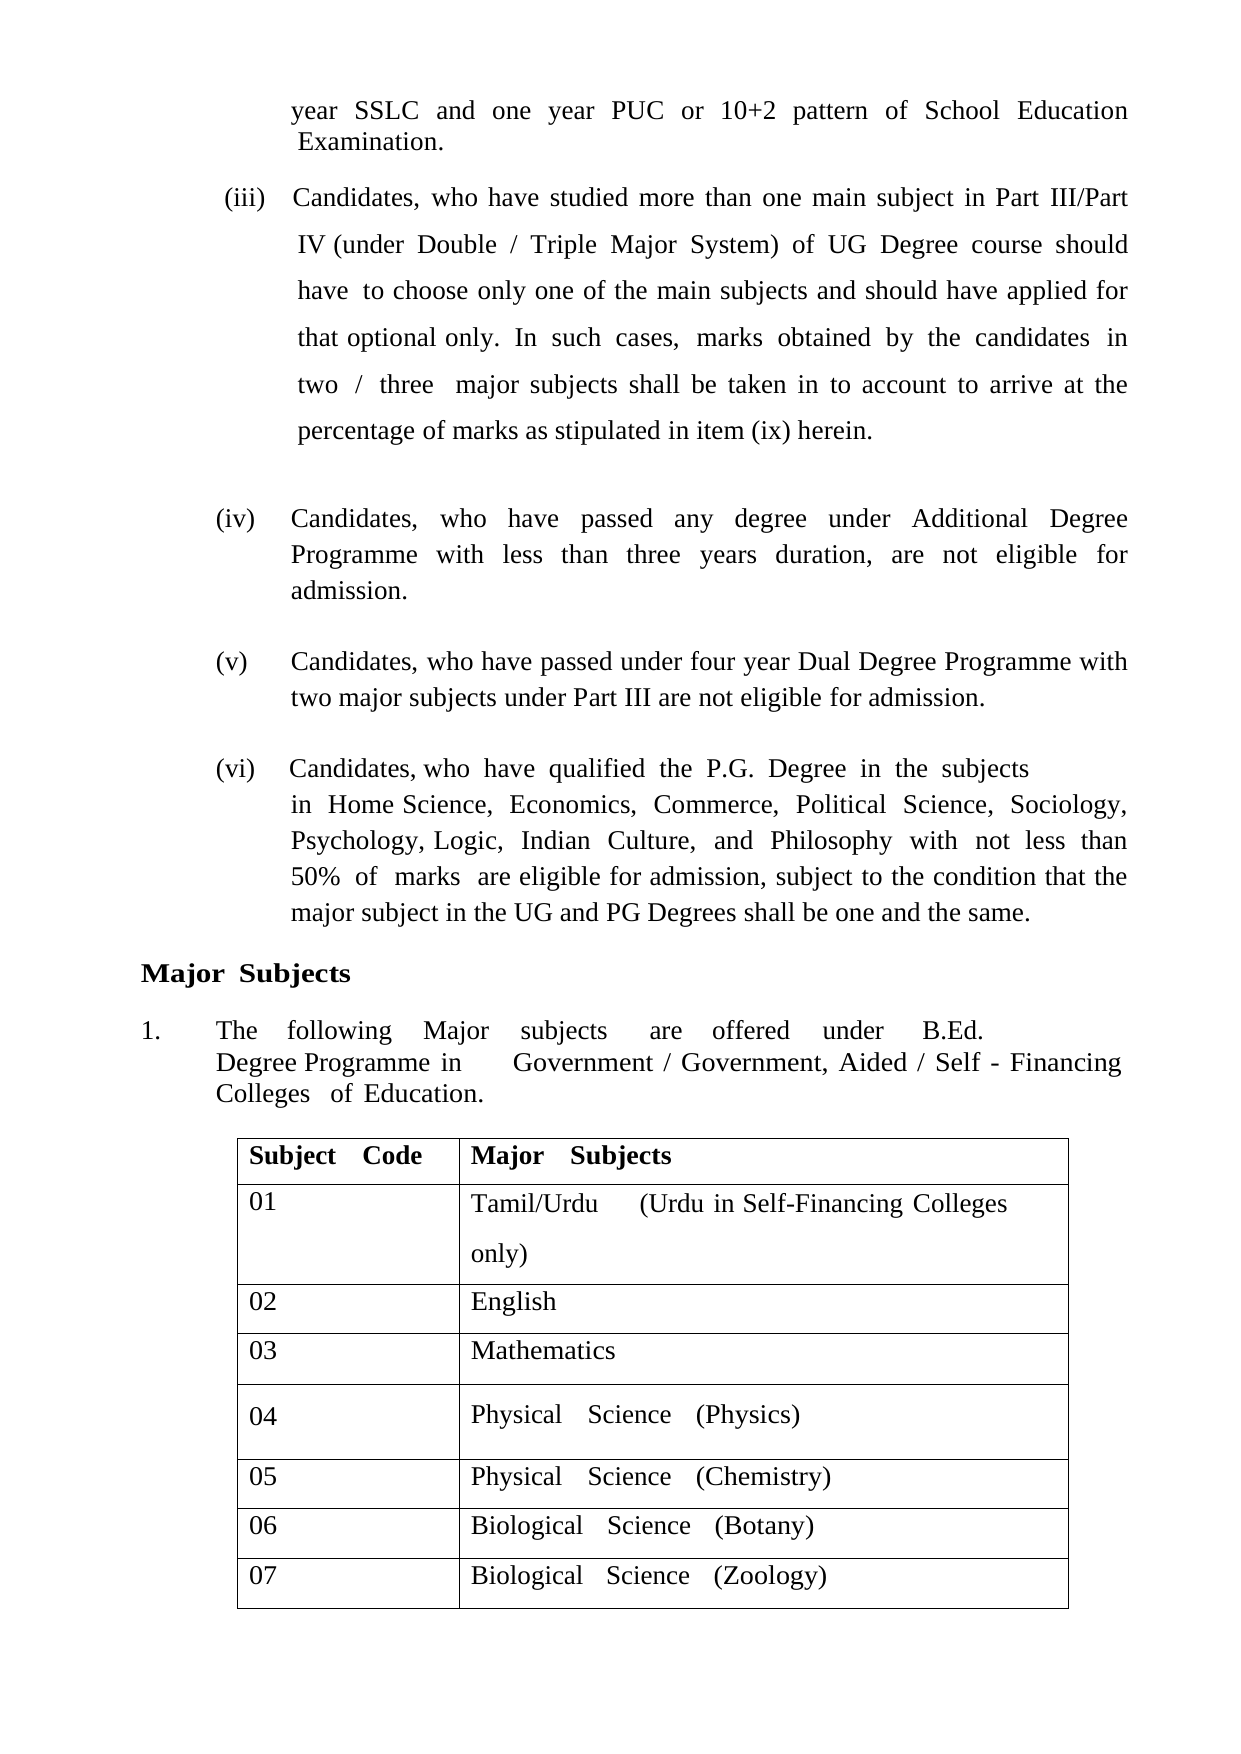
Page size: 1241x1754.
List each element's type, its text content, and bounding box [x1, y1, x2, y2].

table_cell 03 [238, 1334, 459, 1384]
table_cell 02 [238, 1285, 459, 1333]
table_header Subject Code [238, 1139, 459, 1183]
table_cell Physical Science (Chemistry) [460, 1460, 1068, 1508]
text (v) Candidates, who have passed under four year Dual Degree Programme with two major subjects under Part III are not eligible for admission. [216, 645, 1128, 712]
text (iii) Candidates, who have studied more than one main subject in Part III/Part IV (under Double / Triple Major System) of UG Degree course should have to choose only one of the main subjects and should have applied for that optional only. In such cases, marks obtained by the candidates in two / three major subjects shall be taken in to account to arrive at the percentage of marks as stipulated in item (ix) herein. [224, 181, 1128, 446]
text (iv) Candidates, who have passed any degree under Additional Degree Programme with less than three years duration, are not eligible for admission. [216, 502, 1128, 606]
text year SSLC and one year PUC or 10+2 pattern of School Education Examination. [291, 94, 1128, 156]
table_cell 06 [238, 1509, 459, 1558]
table_header Major Subjects [460, 1139, 1068, 1183]
text Major Subjects [141, 957, 1128, 988]
table_cell English [460, 1285, 1068, 1333]
table_cell 04 [238, 1385, 459, 1459]
text Degree Programme in Government / Government, Aided / Self - Financing Colleges of Education. [141, 1046, 1123, 1108]
table_cell Biological Science (Botany) [460, 1509, 1068, 1558]
text 1. The following Major subjects are offered under B.Ed. [141, 1014, 1123, 1045]
table_cell Physical Science (Physics) [460, 1385, 1068, 1459]
table_cell 07 [238, 1559, 459, 1608]
table_cell 05 [238, 1460, 459, 1508]
table_cell Tamil/Urdu (Urdu in Self-Financing Colleges only) [460, 1185, 1068, 1284]
table_cell 01 [238, 1185, 459, 1284]
table_cell Mathematics [460, 1334, 1068, 1384]
table_cell Biological Science (Zoology) [460, 1559, 1068, 1608]
text in Home Science, Economics, Commerce, Political Science, Sociology, Psychology, Logic, Indian Culture, and Philosophy with not less than 50% of marks are eligible for admission, subject to the condition that the major subject in the UG and PG Degrees shall be one and the same. [291, 788, 1128, 927]
text (vi) Candidates, who have qualified the P.G. Degree in the subjects [216, 752, 1128, 783]
